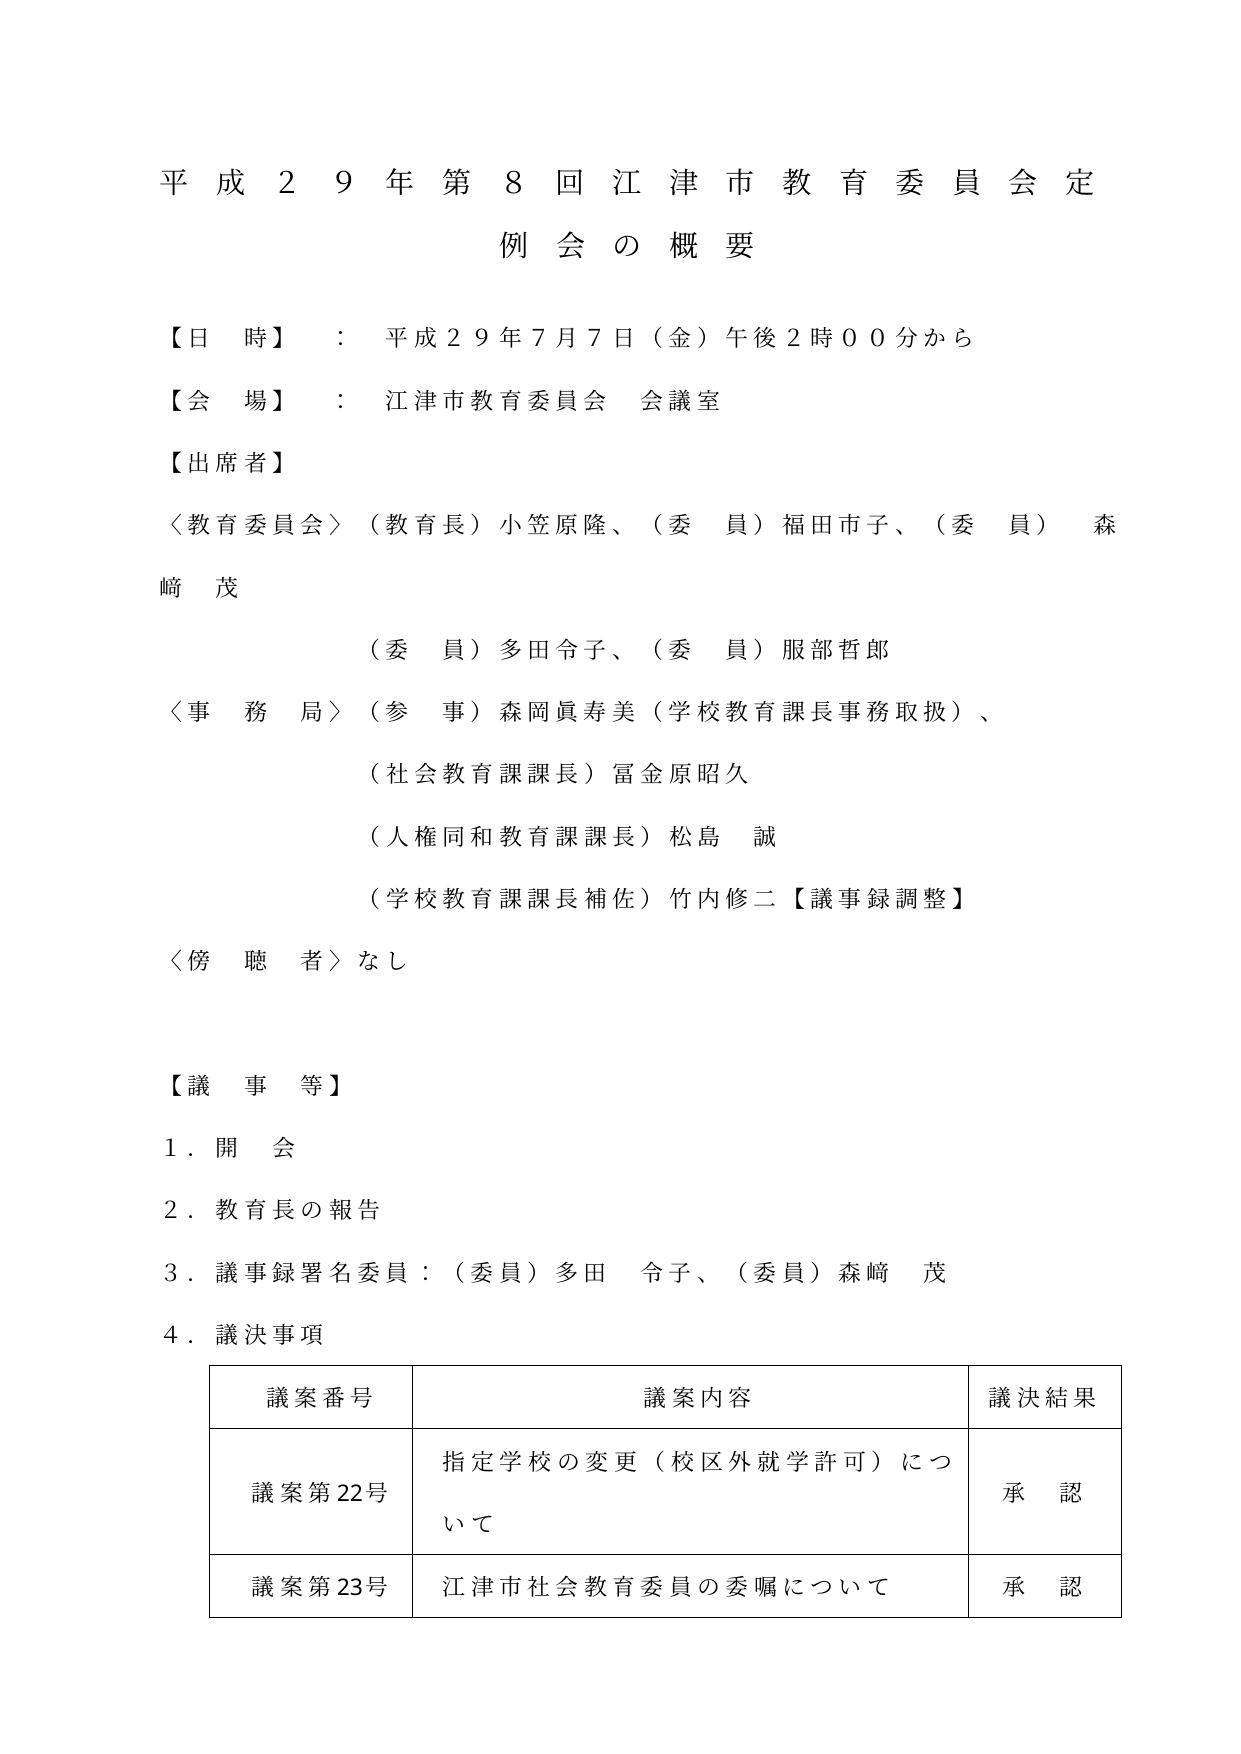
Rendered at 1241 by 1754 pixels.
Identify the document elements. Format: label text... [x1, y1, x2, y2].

text ２．教育長の報告 [159, 1178, 1122, 1240]
text 平成２９年第８回江津市教育委員会定例会の概要 [159, 150, 1122, 275]
table_cell 江津市社会教育委員の委嘱について [413, 1555, 968, 1617]
table_header 議案内容 [413, 1366, 968, 1428]
text 【日 時】 ： 平成２９年７月７日（金）午後２時００分から [159, 306, 1122, 368]
table_cell 承 認 [969, 1429, 1121, 1554]
text 〈教育委員会〉（教育長）小笠原隆、（委 員）福田市子、（委 員） 森﨑 茂 [159, 493, 1122, 617]
table_header 議案番号 [210, 1366, 412, 1428]
text ４．議決事項 [159, 1302, 1122, 1365]
text １．開 会 [159, 1116, 1122, 1178]
table_header 議決結果 [969, 1366, 1121, 1428]
text 〈事 務 局〉（参 事）森岡眞寿美（学校教育課長事務取扱）、 [159, 679, 1122, 742]
text 【出席者】 [159, 430, 1122, 493]
text （人権同和教育課課長）松島 誠 [336, 804, 1122, 866]
text 〈傍 聴 者〉なし [159, 929, 1122, 991]
text （社会教育課課長）冨金原昭久 [336, 742, 1122, 804]
table_cell 議案第23号 [210, 1555, 412, 1617]
table_cell 議案第22号 [210, 1429, 412, 1554]
text （委 員）多田令子、（委 員）服部哲郎 [159, 617, 1122, 679]
text ３．議事録署名委員：（委員）多田 令子、（委員）森﨑 茂 [159, 1240, 1122, 1302]
table_cell 指定学校の変更（校区外就学許可）について [413, 1429, 968, 1554]
text （学校教育課課長補佐）竹内修二【議事録調整】 [336, 866, 1122, 929]
table_cell 承 認 [969, 1555, 1121, 1617]
text 【会 場】 ： 江津市教育委員会 会議室 [159, 368, 1122, 430]
text 【議 事 等】 [159, 1053, 1122, 1116]
